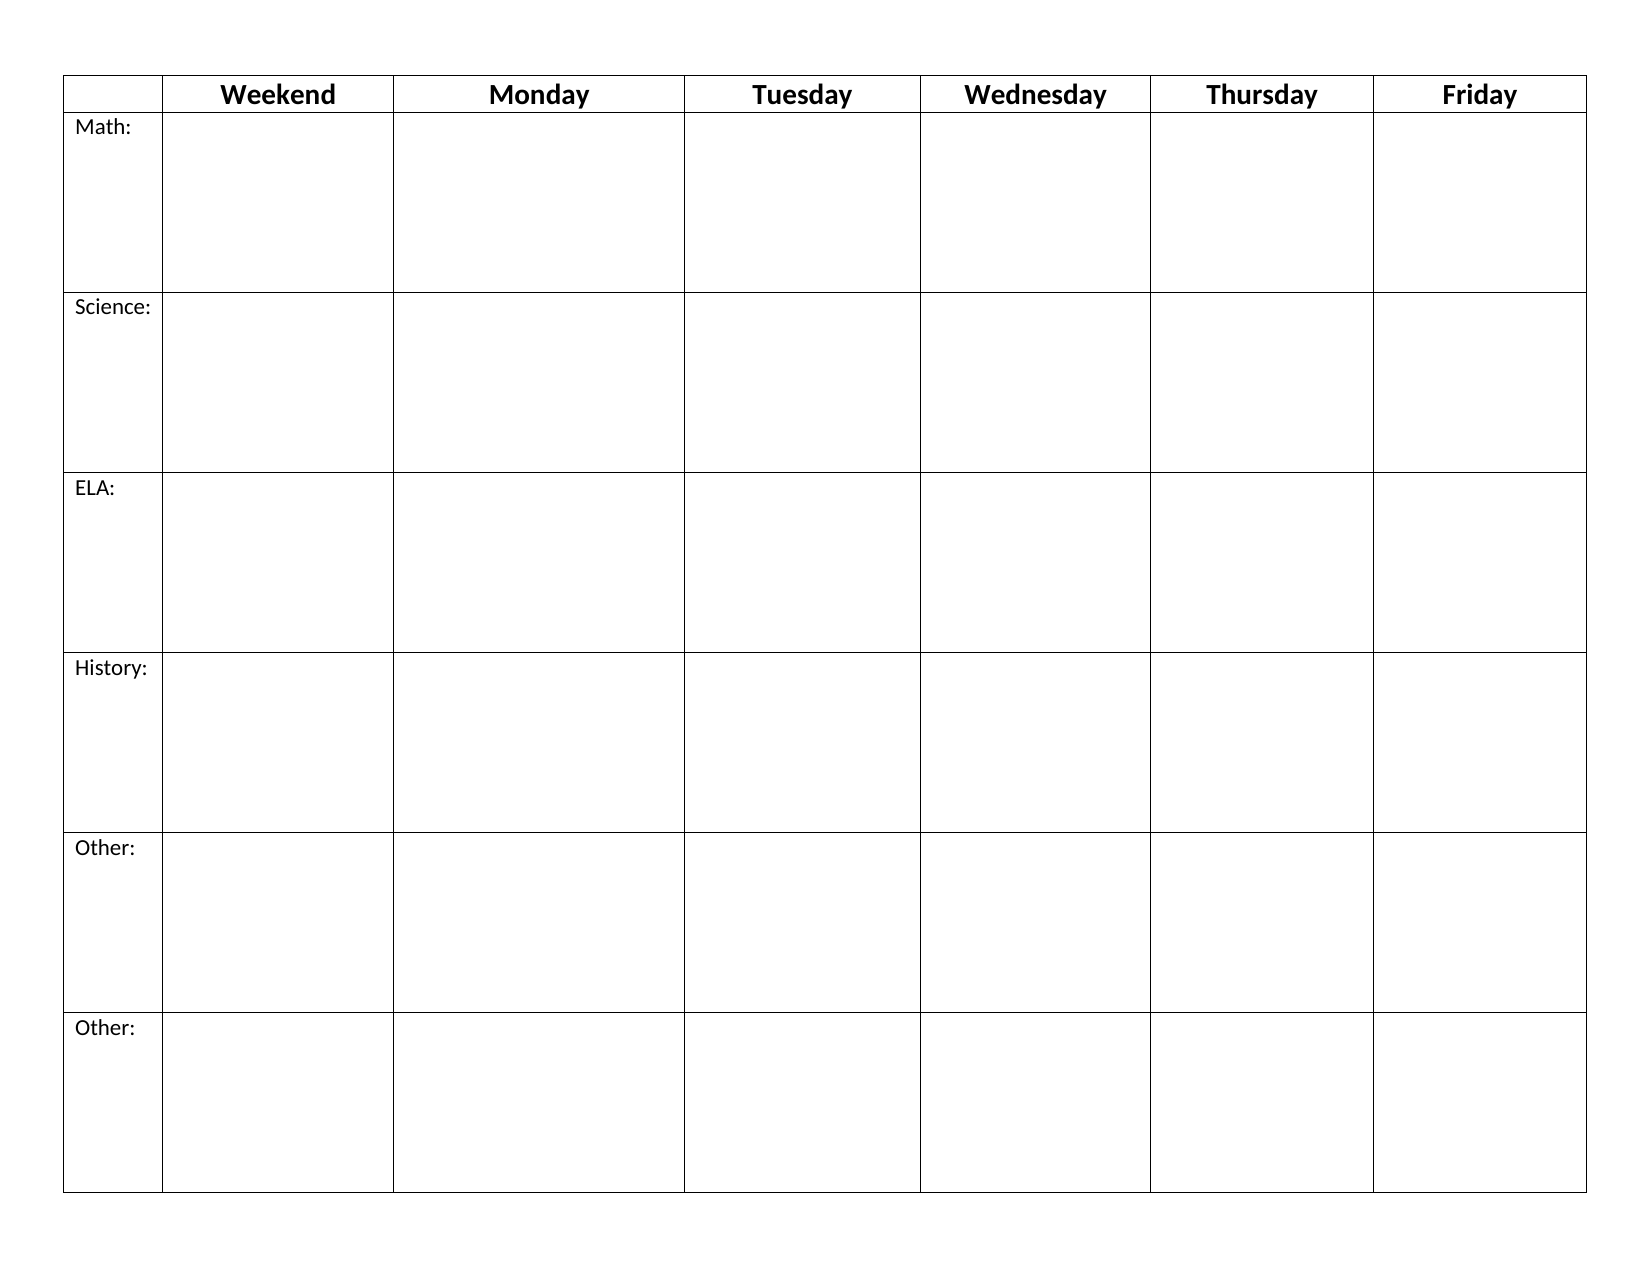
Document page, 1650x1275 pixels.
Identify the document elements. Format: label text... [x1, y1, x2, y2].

table_header Tuesday [685, 76, 920, 112]
table_cell [1151, 113, 1373, 292]
table_cell [1374, 1013, 1586, 1192]
table_cell History: [64, 653, 162, 832]
table_cell [1374, 833, 1586, 1012]
table_cell [163, 473, 393, 652]
table_cell [394, 293, 684, 472]
table_cell [1151, 653, 1373, 832]
table_cell [1151, 1013, 1373, 1192]
table_header Monday [394, 76, 684, 112]
table_cell [1151, 293, 1373, 472]
table_cell [1374, 653, 1586, 832]
table_cell [394, 473, 684, 652]
table_cell Other: [64, 833, 162, 1012]
table_header Weekend [163, 76, 393, 112]
table_cell [1374, 473, 1586, 652]
table_cell [685, 1013, 920, 1192]
table_cell Math: [64, 113, 162, 292]
table_header [64, 76, 162, 112]
table_cell [163, 113, 393, 292]
table_cell [921, 113, 1150, 292]
table_cell Science: [64, 293, 162, 472]
table_cell [921, 1013, 1150, 1192]
table_cell [685, 113, 920, 292]
table_cell [163, 653, 393, 832]
table_cell [1374, 113, 1586, 292]
table_cell [1151, 833, 1373, 1012]
table_cell [685, 833, 920, 1012]
table_cell [921, 833, 1150, 1012]
table_cell [921, 653, 1150, 832]
table_cell [1374, 293, 1586, 472]
table_cell [685, 653, 920, 832]
table_header Thursday [1151, 76, 1373, 112]
table_cell [163, 1013, 393, 1192]
table_cell [163, 293, 393, 472]
table_cell [394, 113, 684, 292]
table_cell [394, 1013, 684, 1192]
table_cell ELA: [64, 473, 162, 652]
table_cell [685, 473, 920, 652]
table_header Friday [1374, 76, 1586, 112]
table_cell [685, 293, 920, 472]
table_cell [1151, 473, 1373, 652]
table_cell [394, 833, 684, 1012]
table_cell [394, 653, 684, 832]
table_cell [921, 293, 1150, 472]
table_header Wednesday [921, 76, 1150, 112]
table_cell [163, 833, 393, 1012]
table_cell [921, 473, 1150, 652]
table_cell Other: [64, 1013, 162, 1192]
